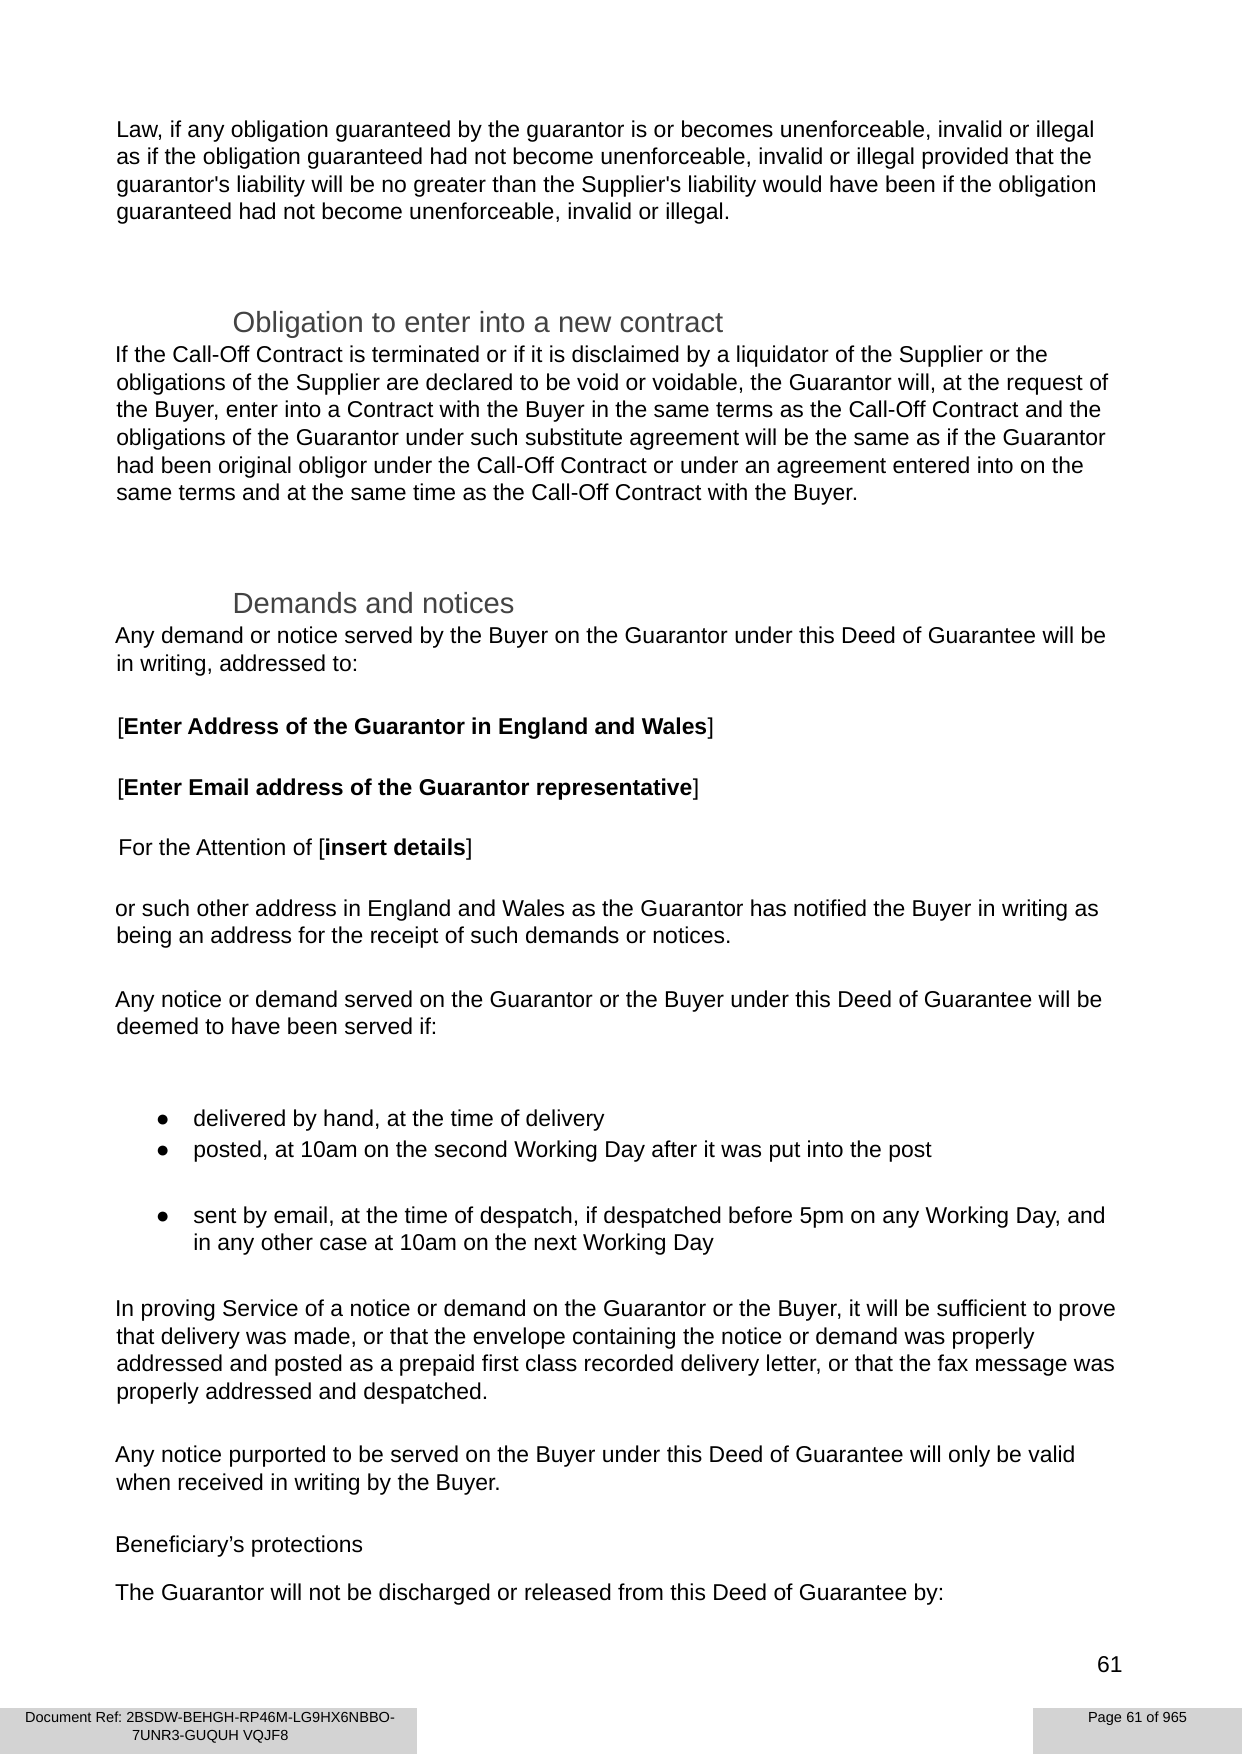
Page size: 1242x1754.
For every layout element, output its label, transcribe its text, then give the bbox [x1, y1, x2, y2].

text Any notice or demand served on the Guarantor or the Buyer under this Deed of Guarantee will be deemed to have been served if: [115, 986, 1121, 1039]
list sent by email, at the time of despatch, if despatched before 5pm on any Working Day, and in any other case at 10am on the next Working Day [156, 1202, 1121, 1256]
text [115, 116, 1121, 225]
text or such other address in England and Wales as the Guarantor has notified the Buyer in writing as being an address for the receipt of such demands or notices. [115, 894, 1121, 948]
text Any demand or notice served by the Buyer on the Guarantor under this Deed of Guarantee will be in writing, addressed to: [115, 622, 1121, 676]
list delivered by hand, at the time of delivery [156, 1105, 1121, 1131]
text The Guarantor will not be discharged or released from this Deed of Guarantee by: [115, 1579, 1121, 1605]
text Beneficiary’s protections [115, 1531, 1121, 1558]
subtitle Demands and notices [232, 586, 1122, 620]
text [Enter Email address of the Guarantor representative] For the Attention of [insert details] [117, 773, 740, 860]
subtitle Obligation to enter into a new contract [232, 305, 1122, 339]
text If the Call-Off Contract is terminated or if it is disclaimed by a liquidator of the Supplier or the obligations of the Supplier are declared to be void or voidable, the Guarantor will, at the request of the Buyer, enter into a Contract with the Buyer in the same terms as the Call-Off Contract and the obligations of the Guarantor under such substitute agreement will be the same as if the Guarantor had been original obligor under the Call-Off Contract or under an agreement entered into on the same terms and at the same time as the Call-Off Contract with the Buyer. [115, 341, 1121, 506]
text [Enter Address of the Guarantor in England and Wales] [117, 713, 740, 739]
list posted, at 10am on the second Working Day after it was put into the post [156, 1136, 1121, 1162]
text Any notice purported to be served on the Buyer under this Deed of Guarantee will only be valid when received in writing by the Buyer. [115, 1441, 1121, 1495]
text In proving Service of a notice or demand on the Guarantor or the Buyer, it will be sufficient to prove that delivery was made, or that the envelope containing the notice or demand was properly addressed and posted as a prepaid first class recorded delivery letter, or that the fax message was properly addressed and despatched. [115, 1295, 1121, 1404]
